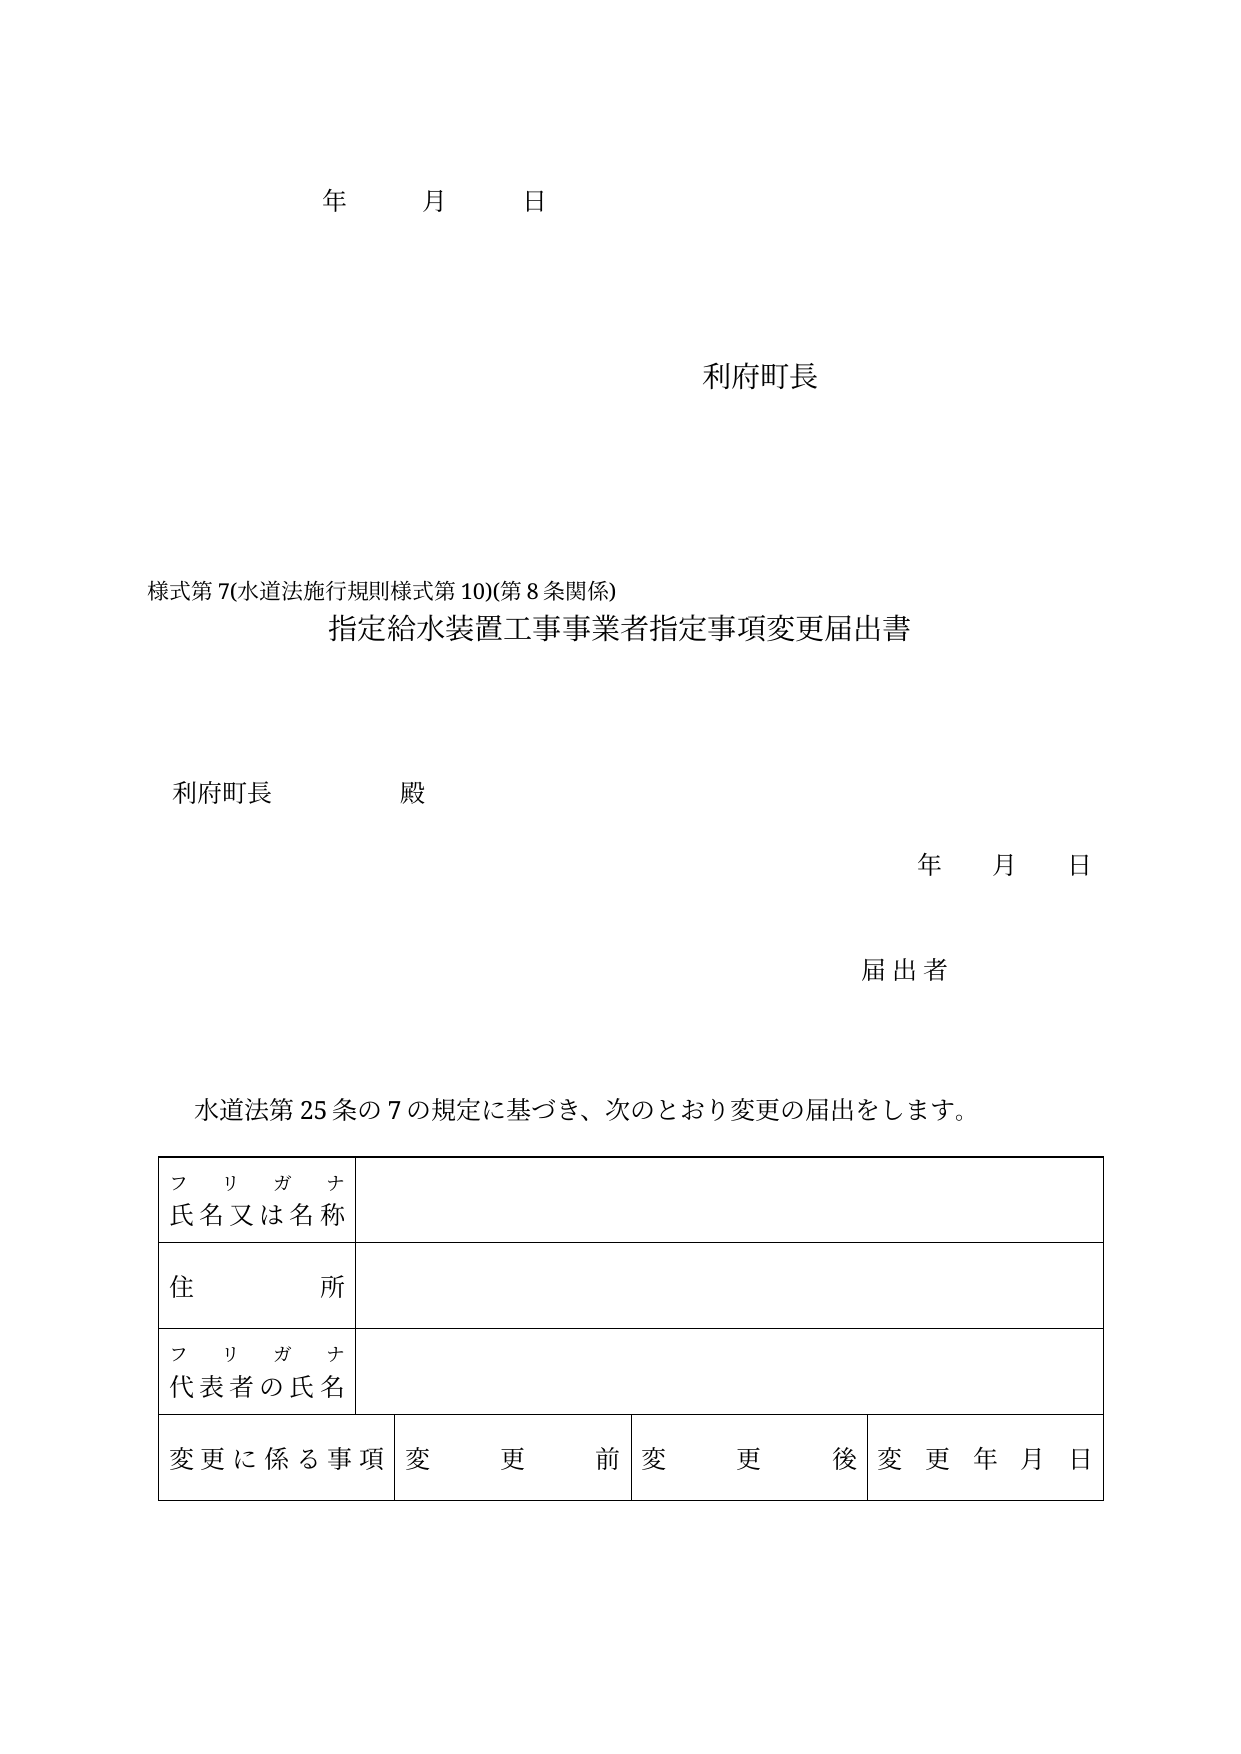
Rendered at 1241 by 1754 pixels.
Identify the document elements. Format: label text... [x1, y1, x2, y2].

table_cell [356, 1329, 1103, 1414]
table_cell 住所 [159, 1243, 355, 1328]
table_cell 変更に係る事項 [159, 1415, 394, 1500]
text 年 月 日 [148, 846, 1093, 881]
table_header フリガナ 氏名又は名称 [159, 1158, 355, 1242]
text 年 月 日 [148, 182, 1092, 218]
table_cell フリガナ 代表者の氏名 [159, 1329, 355, 1414]
text 指定給水装置工事事業者指定事項変更届出書 [148, 606, 1092, 648]
table_cell [356, 1243, 1103, 1328]
text 水道法第25条の7の規定に基づき、次のとおり変更の届出をします。 [169, 1091, 1092, 1127]
text 届 出 者 [148, 951, 949, 986]
table_cell 変更後 [632, 1415, 867, 1500]
table_cell 変更年月日 [868, 1415, 1103, 1500]
text 利府町長 殿 [148, 774, 1092, 809]
text 利府町長 [148, 354, 1092, 396]
table_header [356, 1158, 1103, 1242]
table_cell 変更前 [395, 1415, 631, 1500]
text 様式第7(水道法施行規則様式第10)(第8条関係) [148, 574, 1092, 606]
